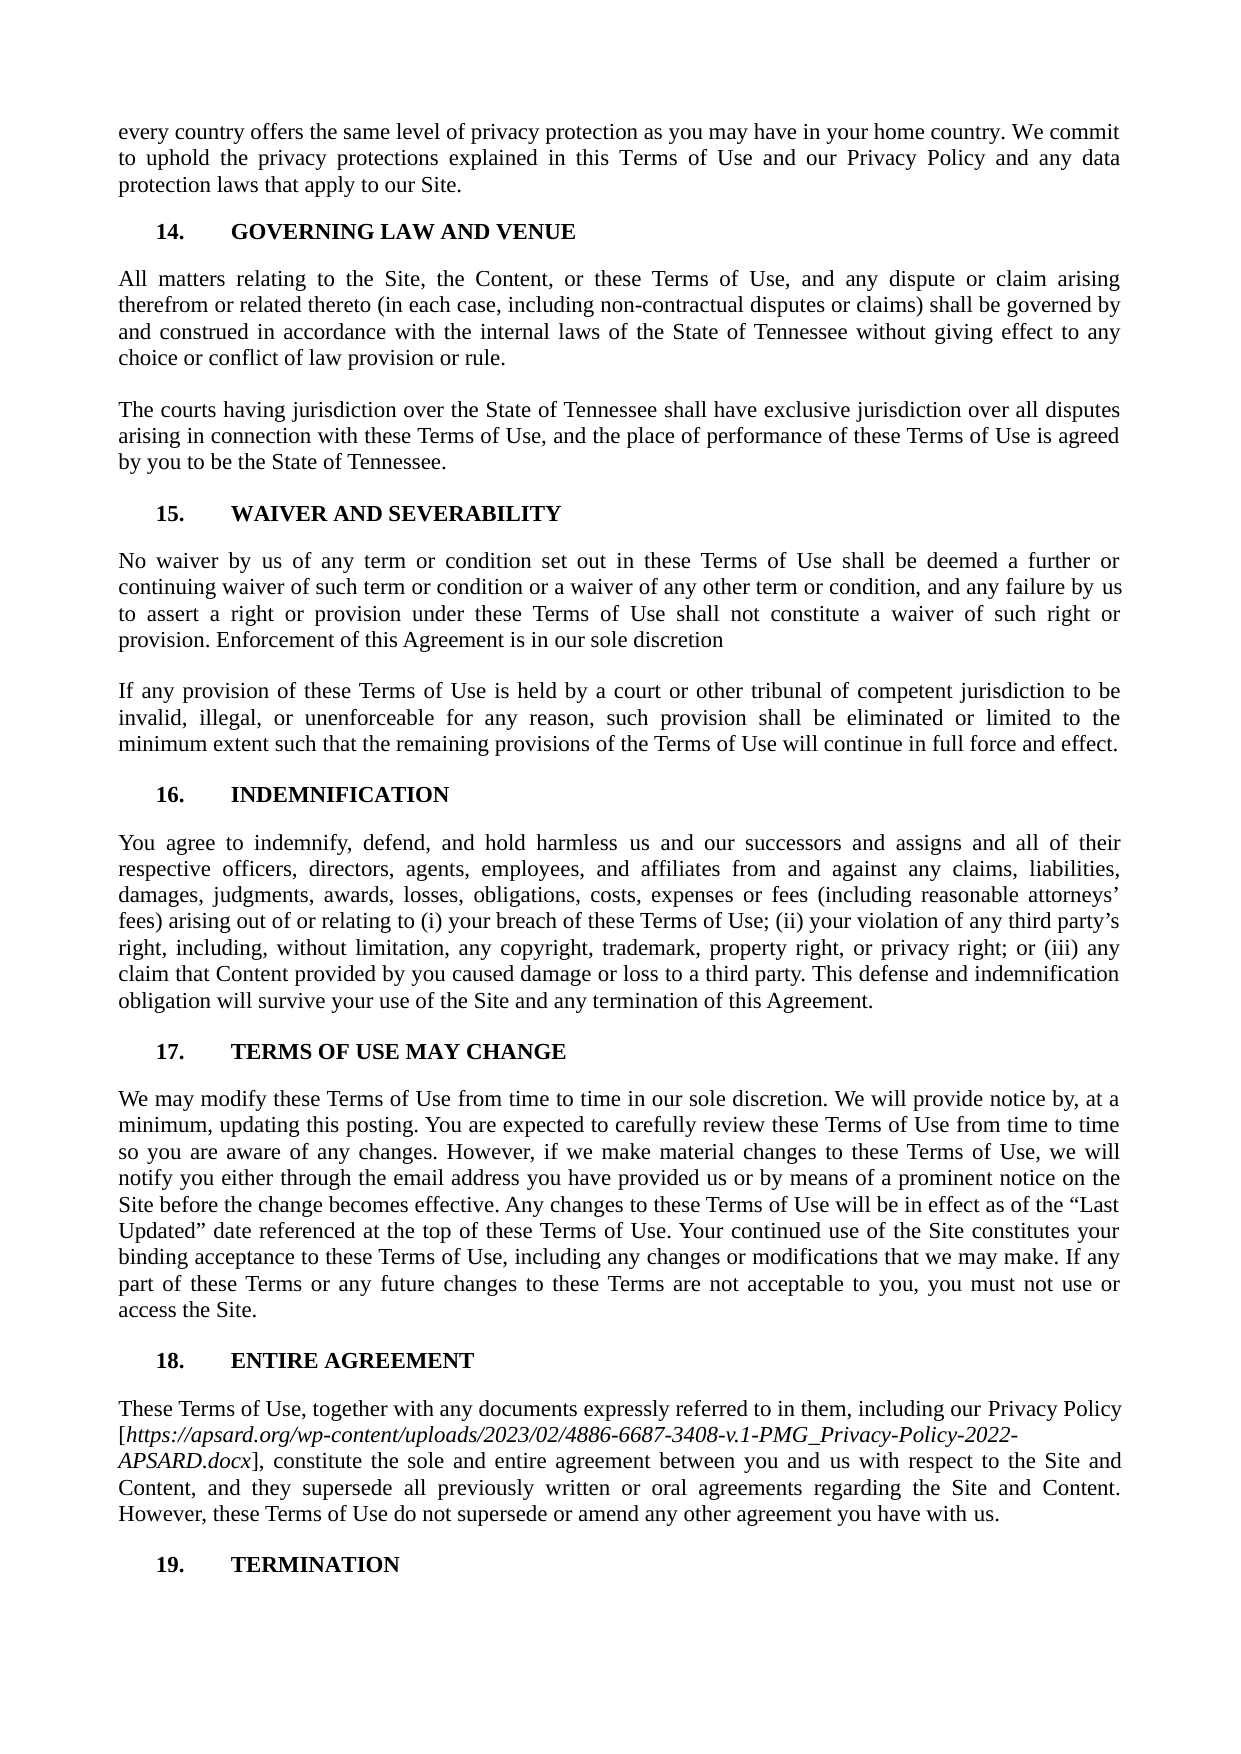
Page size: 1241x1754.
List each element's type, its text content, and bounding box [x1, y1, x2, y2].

text GOVERNING LAW AND VENUE [118, 218, 1122, 244]
text We may modify these Terms of Use from time to time in our sole discretion. We will provide notice by, at a minimum, updating this posting. You are expected to carefully review these Terms of Use from time to time so you are aware of any changes. However, if we make material changes to these Terms of Use, we will notify you either through the email address you have provided us or by means of a prominent notice on the Site before the change becomes effective. Any changes to these Terms of Use will be in effect as of the “Last Updated” date referenced at the top of these Terms of Use. Your continued use of the Site constitutes your binding acceptance to these Terms of Use, including any changes or modifications that we may make. If any part of these Terms or any future changes to these Terms are not acceptable to you, you must not use or access the Site. [118, 1085, 1122, 1322]
text WAIVER AND SEVERABILITY [118, 500, 1122, 526]
text You agree to indemnify, defend, and hold harmless us and our successors and assigns and all of their respective officers, directors, agents, employees, and affiliates from and against any claims, liabilities, damages, judgments, awards, losses, obligations, costs, expenses or fees (including reasonable attorneys’ fees) arising out of or relating to (i) your breach of these Terms of Use; (ii) your violation of any third party’s right, including, without limitation, any copyright, trademark, property right, or privacy right; or (iii) any claim that Content provided by you caused damage or loss to a third party. This defense and indemnification obligation will survive your use of the Site and any termination of this Agreement. [118, 828, 1122, 1013]
text No waiver by us of any term or condition set out in these Terms of Use shall be deemed a further or continuing waiver of such term or condition or a waiver of any other term or condition, and any failure by us to assert a right or provision under these Terms of Use shall not constitute a waiver of such right or provision. Enforcement of this Agreement is in our sole discretion [118, 547, 1122, 652]
text TERMINATION [118, 1551, 1122, 1578]
text The courts having jurisdiction over the State of Tennessee shall have exclusive jurisdiction over all disputes arising in connection with these Terms of Use, and the place of performance of these Terms of Use is agreed by you to be the State of Tennessee. [118, 396, 1122, 475]
text INDEMNIFICATION [118, 781, 1122, 808]
text These Terms of Use, together with any documents expressly referred to in them, including our Privacy Policy [https://apsard.org/wp-content/uploads/2023/02/4886-6687-3408-v.1-PMG_Privacy-Policy-2022-APSARD.docx], constitute the sole and entire agreement between you and us with respect to the Site and Content, and they supersede all previously written or oral agreements regarding the Site and Content. However, these Terms of Use do not supersede or amend any other agreement you have with us. [118, 1394, 1122, 1526]
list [118, 118, 1122, 197]
text ENTIRE AGREEMENT [118, 1347, 1122, 1374]
text All matters relating to the Site, the Content, or these Terms of Use, and any dispute or claim arising therefrom or related thereto (in each case, including non-contractual disputes or claims) shall be governed by and construed in accordance with the internal laws of the State of Tennessee without giving effect to any choice or conflict of law provision or rule. [118, 265, 1122, 371]
text TERMS OF USE MAY CHANGE [118, 1038, 1122, 1064]
text If any provision of these Terms of Use is held by a court or other tribunal of competent jurisdiction to be invalid, illegal, or unenforceable for any reason, such provision shall be eliminated or limited to the minimum extent such that the remaining provisions of the Terms of Use will continue in full force and effect. [118, 677, 1122, 756]
